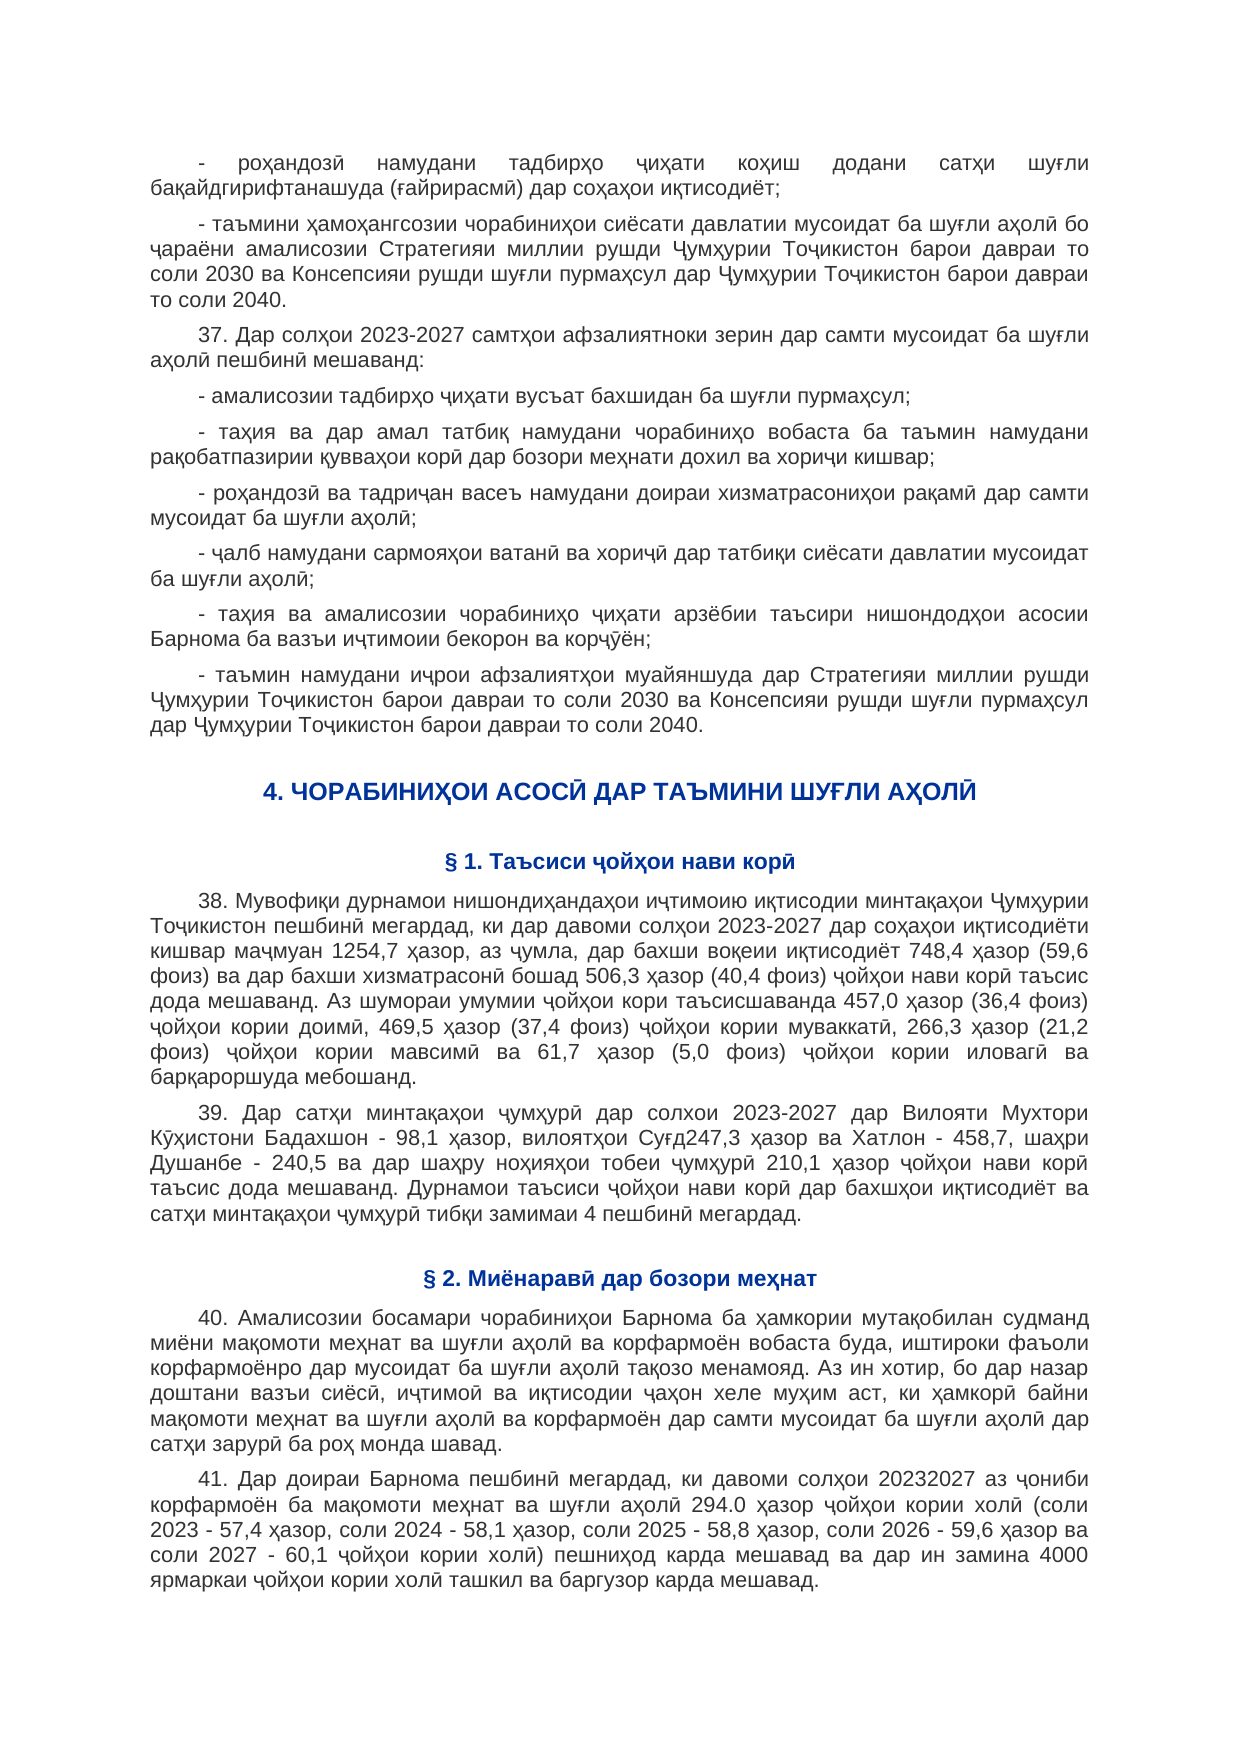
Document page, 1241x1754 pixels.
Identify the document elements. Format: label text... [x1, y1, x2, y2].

text 40. Амалисозии босамари чорабиниҳои Барнома ба ҳамкории мутақобилан судманд миёни мақомоти меҳнат ва шуғли аҳолӣ ва корфармоён вобаста буда, иштироки фаъоли корфармоёнро дар мусоидат ба шуғли аҳолӣ тақозо менамояд. Аз ин хотир, бо дар назар доштани вазъи сиёсӣ, иҷтимоӣ ва иқтисодии ҷаҳон хеле муҳим аст, ки ҳамкорӣ байни мақомоти меҳнат ва шуғли аҳолӣ ва корфармоён дар самти мусоидат ба шуғли аҳолӣ дар сатҳи зарурӣ ба роҳ монда шавад. [150, 1305, 1090, 1456]
text - роҳандозӣ ва тадриҷан васеъ намудани доираи хизматрасониҳои рақамӣ дар самти мусоидат ба шуғли аҳолӣ; [150, 479, 1090, 530]
text - таҳия ва дар амал татбиқ намудани чорабиниҳо вобаста ба таъмин намудани рақобатпазирии қувваҳои корӣ дар бозори меҳнати дохил ва хориҷи кишвар; [150, 418, 1090, 469]
text - роҳандозӣ намудани тадбирҳо ҷиҳати коҳиш додани сатҳи шуғли бақайдгирифтанашуда (ғайрирасмӣ) дар соҳаҳои иқтисодиёт; [150, 150, 1090, 200]
text - таҳия ва амалисозии чорабиниҳо ҷиҳати арзёбии таъсири нишондодҳои асосии Барнома ба вазъи иҷтимоии бекорон ва корҷӯён; [150, 601, 1090, 651]
text 38. Мувофиқи дурнамои нишондиҳандаҳои иҷтимоию иқтисодии минтақаҳои Ҷумҳурии Тоҷикистон пешбинӣ мегардад, ки дар давоми солҳои 2023-2027 дар соҳаҳои иқтисодиёти кишвар маҷмуан 1254,7 ҳазор, аз ҷумла, дар бахши воқеии иқтисодиёт 748,4 ҳазор (59,6 фоиз) ва дар бахши хизматрасонӣ бошад 506,3 ҳазор (40,4 фоиз) ҷойҳои нави корӣ таъсис дода мешаванд. Аз шумораи умумии ҷойҳои кори таъсисшаванда 457,0 ҳазор (36,4 фоиз) ҷойҳои кории доимӣ, 469,5 ҳазор (37,4 фоиз) ҷойҳои кории муваккатӣ, 266,3 ҳазор (21,2 фоиз) ҷойҳои кории мавсимӣ ва 61,7 ҳазор (5,0 фоиз) ҷойҳои кории иловагӣ ва барқароршуда мебошанд. [150, 888, 1090, 1089]
text - таъмин намудани иҷрои афзалиятҳои муайяншуда дар Стратегияи миллии рушди Ҷумҳурии Тоҷикистон барои давраи то соли 2030 ва Консепсияи рушди шуғли пурмаҳсул дар Ҷумҳурии Тоҷикистон барои давраи то соли 2040. [150, 662, 1090, 737]
text 41. Дар доираи Барнома пешбинӣ мегардад, ки давоми солҳои 20232027 аз ҷониби корфармоён ба мақомоти меҳнат ва шуғли аҳолӣ 294.0 ҳазор ҷойҳои кории холӣ (соли 2023 - 57,4 ҳазор, соли 2024 - 58,1 ҳазор, соли 2025 - 58,8 ҳазор, соли 2026 - 59,6 ҳазор ва соли 2027 - 60,1 ҷойҳои кории холӣ) пешниҳод карда мешавад ва дар ин замина 4000 ярмаркаи ҷойҳои кории холӣ ташкил ва баргузор карда мешавад. [150, 1466, 1090, 1592]
text - ҷалб намудани сармояҳои ватанӣ ва хориҷӣ дар татбиқи сиёсати давлатии мусоидат ба шуғли аҳолӣ; [150, 540, 1090, 591]
subtitle § 1. Таъсиси ҷойҳои нави корӣ [150, 848, 1090, 874]
text - таъмини ҳамоҳангсозии чорабиниҳои сиёсати давлатии мусоидат ба шуғли аҳолӣ бо ҷараёни амалисозии Стратегияи миллии рушди Ҷумҳурии Тоҷикистон барои давраи то соли 2030 ва Консепсияи рушди шуғли пурмаҳсул дар Ҷумҳурии Тоҷикистон барои давраи то соли 2040. [150, 211, 1090, 312]
text - амалисозии тадбирҳо ҷиҳати вусъат бахшидан ба шуғли пурмаҳсул; [150, 383, 1090, 408]
text 39. Дар сатҳи минтақаҳои ҷумҳурӣ дар солхои 2023-2027 дар Вилояти Мухтори Кӯҳистони Бадахшон - 98,1 ҳазор, вилоятҳои Суғд247,3 ҳазор ва Хатлон - 458,7, шаҳри Душанбе - 240,5 ва дар шаҳру ноҳияҳои тобеи ҷумҳурӣ 210,1 ҳазор ҷойҳои нави корӣ таъсис дода мешаванд. Дурнамои таъсиси ҷойҳои нави корӣ дар бахшҳои иқтисодиёт ва сатҳи минтақаҳои ҷумҳурӣ тибқи замимаи 4 пешбинӣ мегардад. [150, 1100, 1090, 1226]
subtitle 4. ЧОРАБИНИҲОИ АСОСӢ ДАР ТАЪМИНИ ШУҒЛИ АҲОЛӢ [150, 777, 1090, 806]
text 37. Дар солҳои 2023-2027 самтҳои афзалиятноки зерин дар самти мусоидат ба шуғли аҳолӣ пешбинӣ мешаванд: [150, 322, 1090, 372]
subtitle § 2. Миёнаравӣ дар бозори меҳнат [150, 1265, 1090, 1292]
